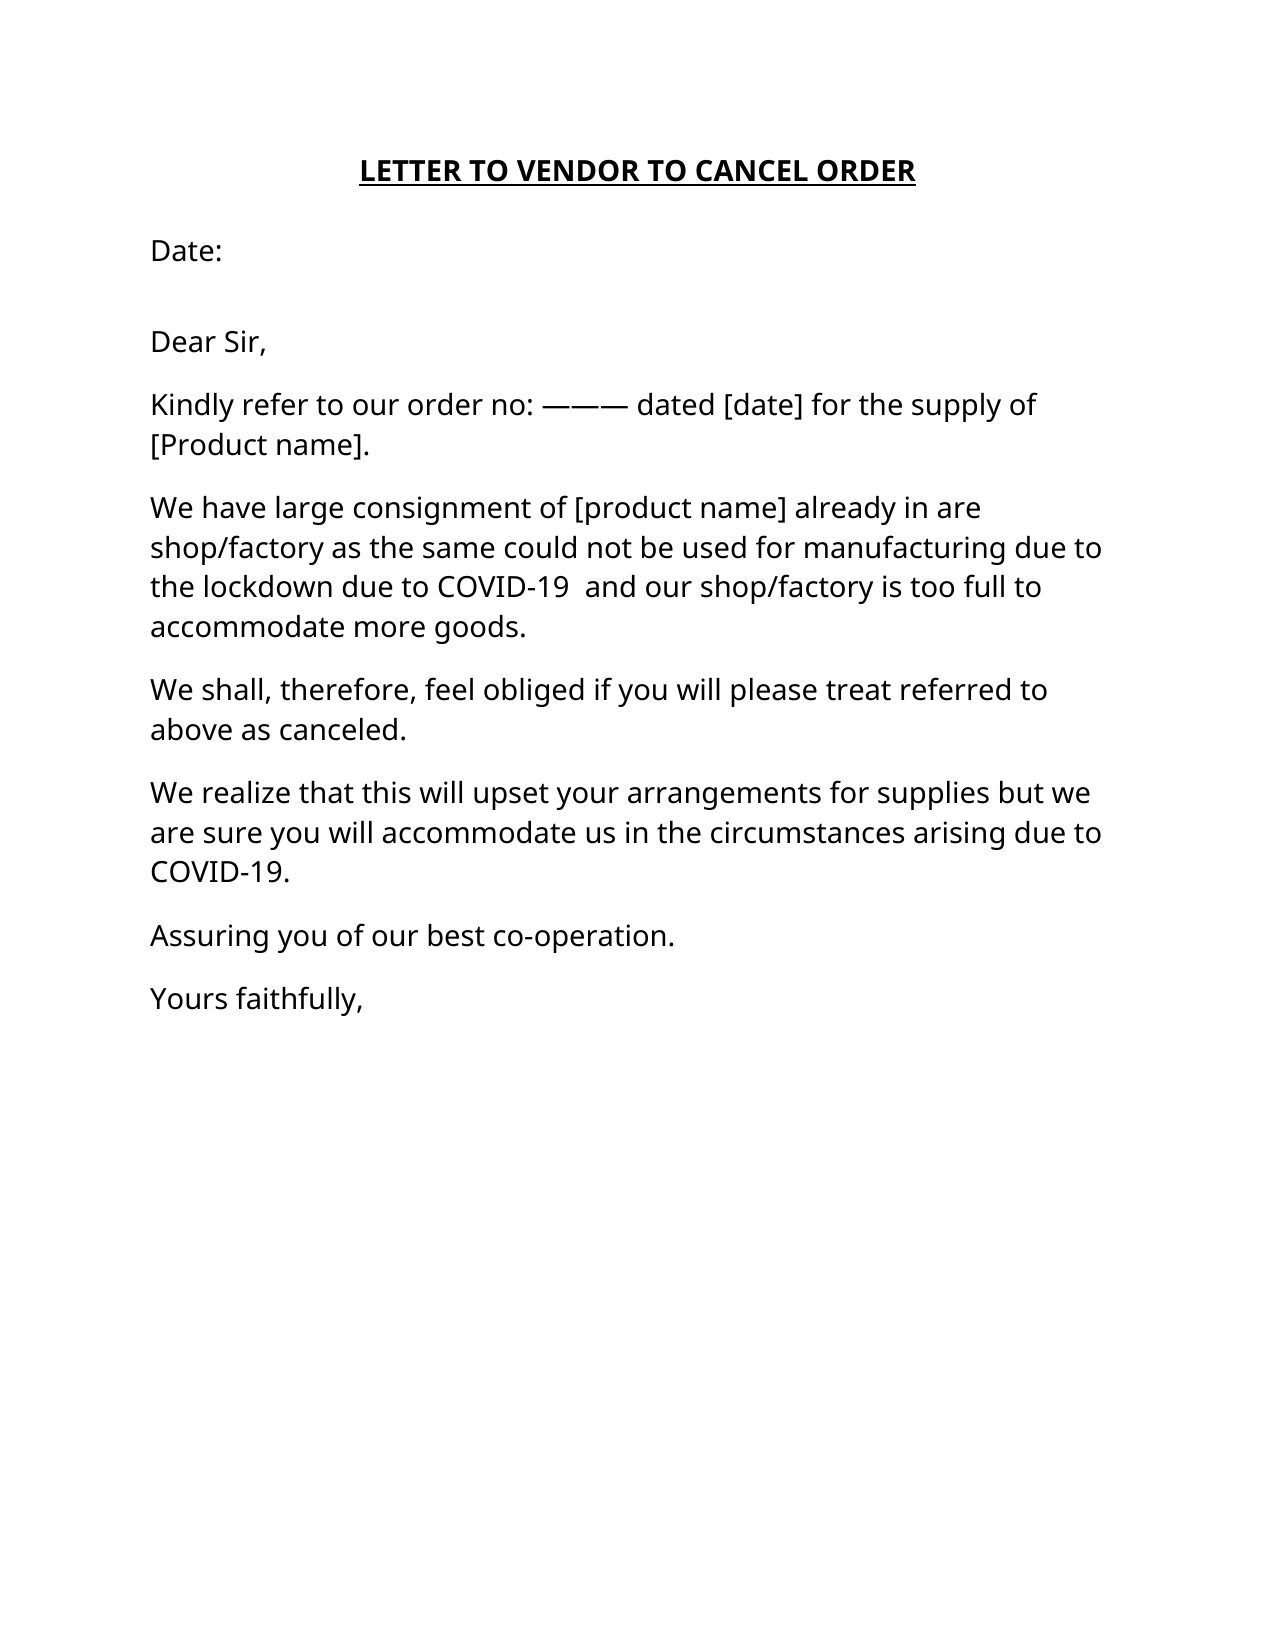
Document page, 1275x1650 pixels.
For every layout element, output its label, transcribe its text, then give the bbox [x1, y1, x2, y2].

text Yours faithfully, [150, 978, 1125, 1018]
text Dear Sir, [150, 321, 1125, 361]
text Date: [150, 230, 1125, 298]
text We have large consignment of [product name] already in are shop/factory as the same could not be used for manufacturing due to the lockdown due to COVID-19 and our shop/factory is too full to accommodate more goods. [150, 487, 1125, 646]
text LETTER TO VENDOR TO CANCEL ORDER [150, 150, 1125, 190]
text We shall, therefore, feel obliged if you will please treat referred to above as canceled. [150, 669, 1125, 749]
text Assuring you of our best co-operation. [150, 915, 1125, 954]
text Kindly refer to our order no: ——— dated [date] for the supply of [Product name]. [150, 384, 1125, 464]
text We realize that this will upset your arrangements for supplies but we are sure you will accommodate us in the circumstances arising due to COVID-19. [150, 772, 1125, 891]
